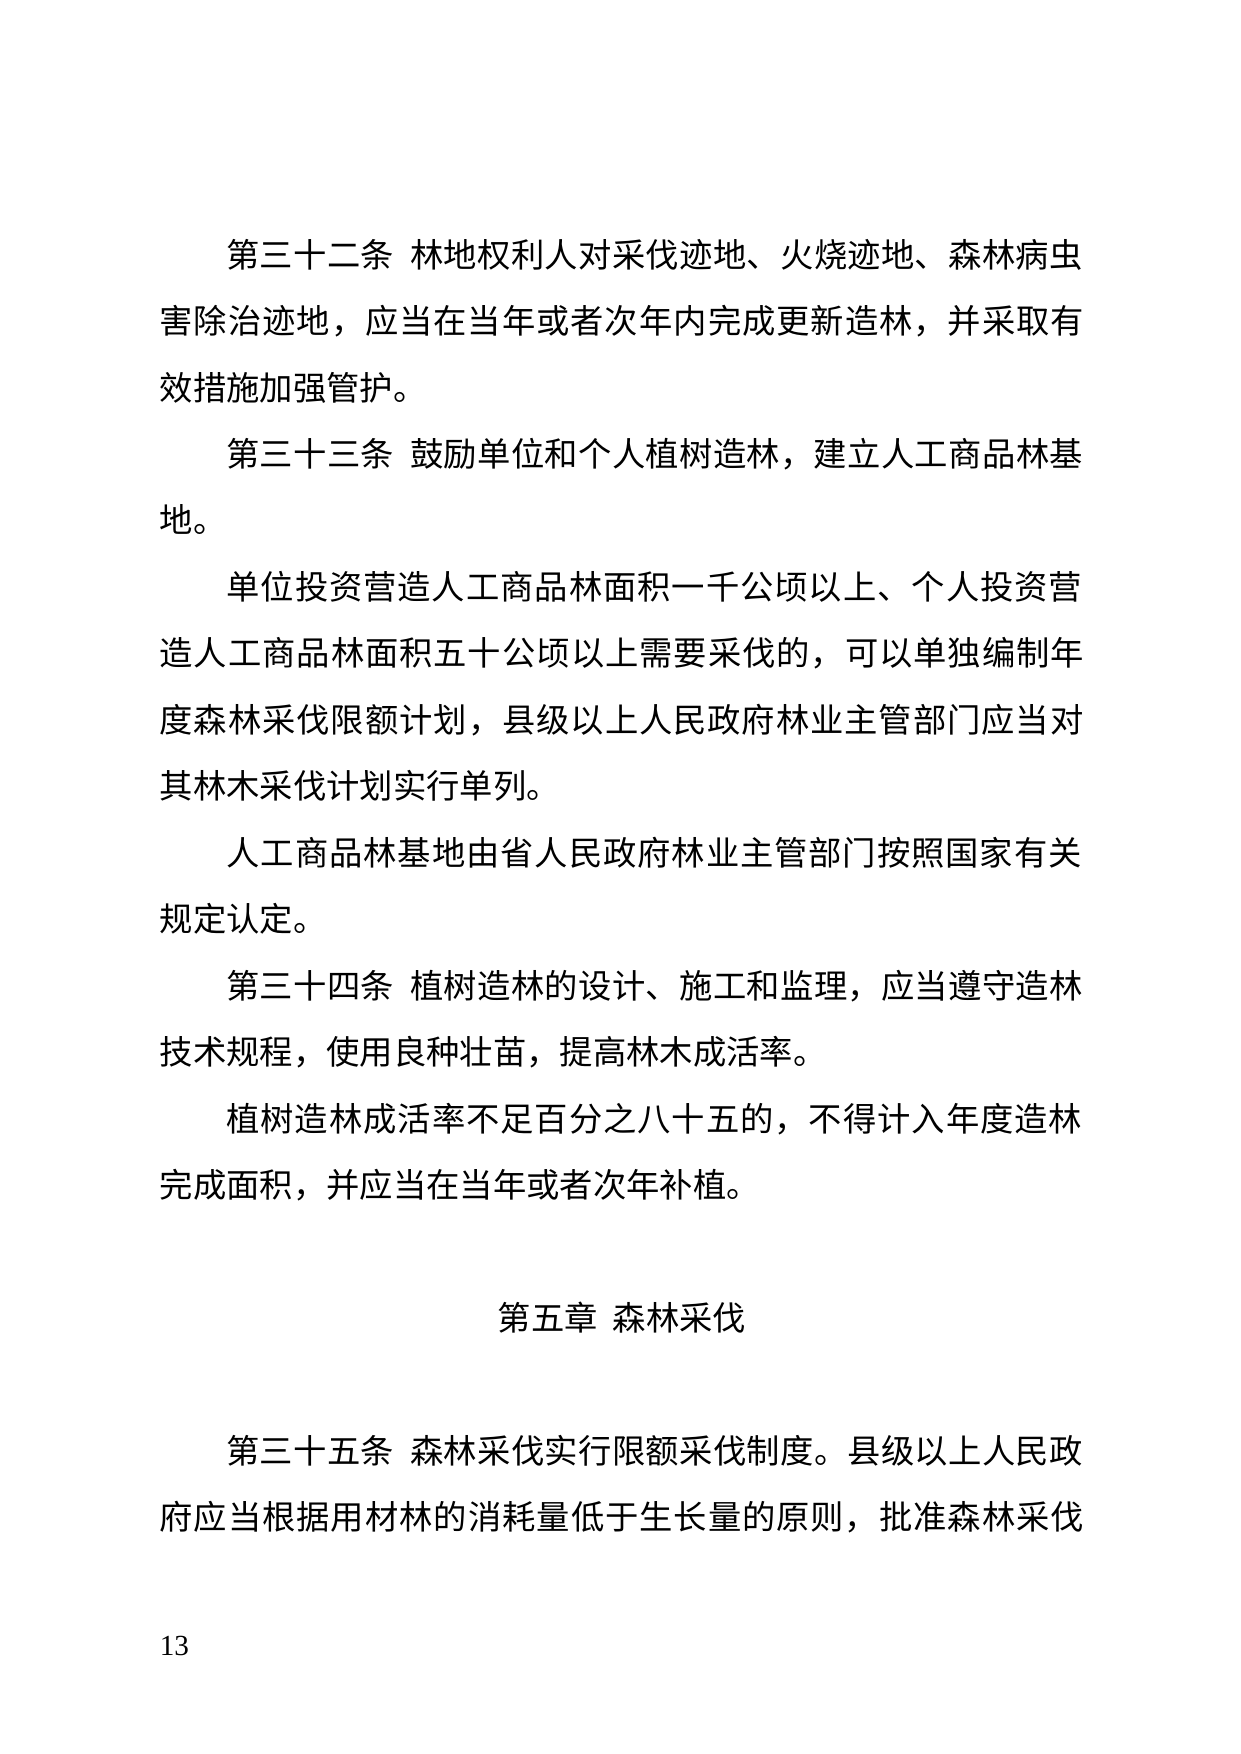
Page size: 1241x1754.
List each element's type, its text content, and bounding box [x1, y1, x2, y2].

text 第五章 森林采伐 [159, 1283, 1084, 1349]
text 植树造林成活率不足百分之八十五的，不得计入年度造林完成面积，并应当在当年或者次年补植。 [159, 1083, 1084, 1216]
text 第三十四条 植树造林的设计、施工和监理，应当遵守造林技术规程，使用良种壮苗，提高林木成活率。 [159, 950, 1084, 1083]
text 第三十二条 林地权利人对采伐迹地、火烧迹地、森林病虫害除治迹地，应当在当年或者次年内完成更新造林，并采取有效措施加强管护。 [159, 219, 1084, 419]
text 单位投资营造人工商品林面积一千公顷以上、个人投资营造人工商品林面积五十公顷以上需要采伐的，可以单独编制年度森林采伐限额计划，县级以上人民政府林业主管部门应当对其林木采伐计划实行单列。 [159, 552, 1084, 817]
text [159, 1416, 1084, 1548]
text 人工商品林基地由省人民政府林业主管部门按照国家有关规定认定。 [159, 817, 1084, 950]
text 第三十三条 鼓励单位和个人植树造林，建立人工商品林基地。 [159, 419, 1084, 552]
